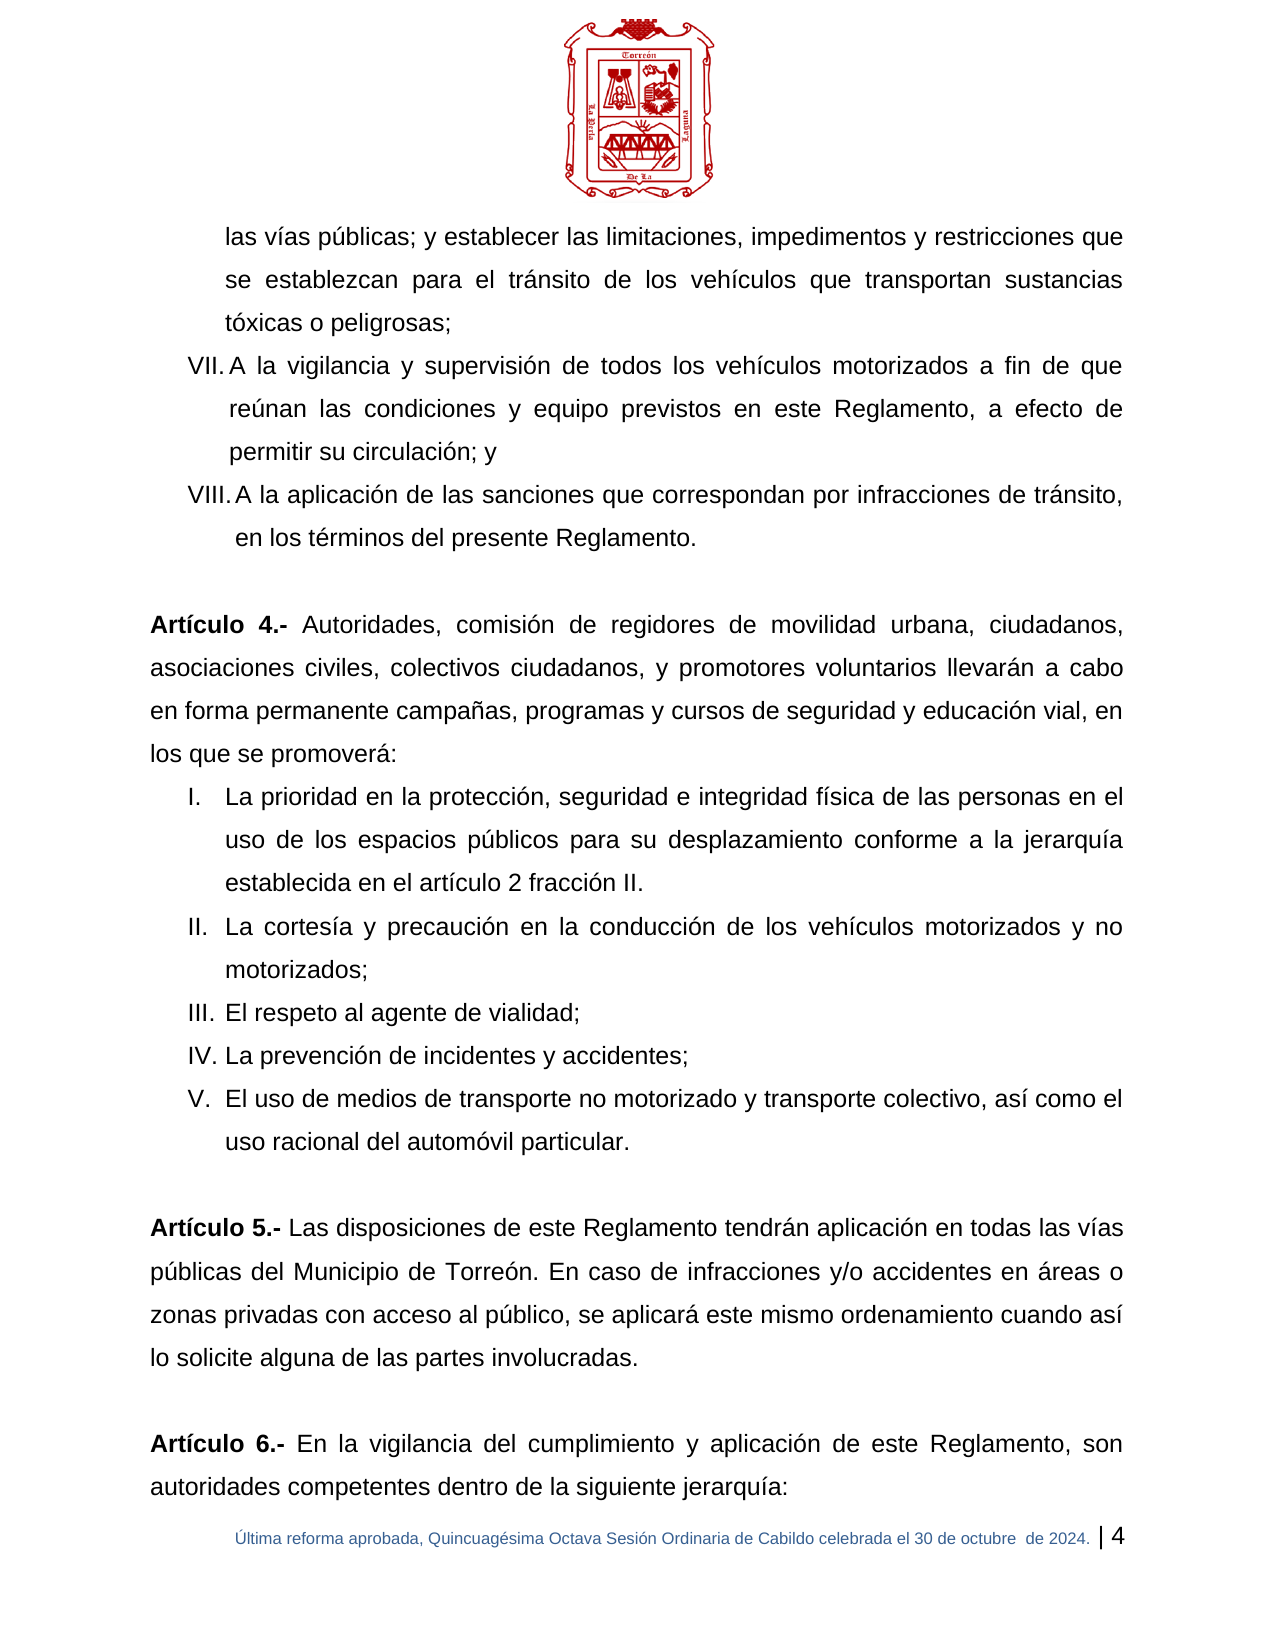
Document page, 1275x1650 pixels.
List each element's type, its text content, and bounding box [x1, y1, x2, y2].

list La cortesía y precaución en la conducción de los vehículos motorizados y no motorizados; [187, 912, 1125, 983]
list A la vigilancia y supervisión de todos los vehículos motorizados a fin de que reúnan las condiciones y equipo previstos en este Reglamento, a efecto de permitir su circulación; y [187, 351, 1125, 466]
text Artículo 4.- Autoridades, comisión de regidores de movilidad urbana, ciudadanos, asociaciones civiles, colectivos ciudadanos, y promotores voluntarios llevarán a cabo en forma permanente campañas, programas y cursos de seguridad y educación vial, en los que se promoverá: [150, 610, 1125, 768]
list La prevención de incidentes y accidentes; [187, 1041, 1125, 1070]
list El respeto al agente de vialidad; [187, 998, 1125, 1027]
text Artículo 5.- Las disposiciones de este Reglamento tendrán aplicación en todas las vías públicas del Municipio de Torreón. En caso de infracciones y/o accidentes en áreas o zonas privadas con acceso al público, se aplicará este mismo ordenamiento cuando así lo solicite alguna de las partes involucradas. [150, 1213, 1125, 1372]
list El uso de medios de transporte no motorizado y transporte colectivo, así como el uso racional del automóvil particular. [187, 1084, 1125, 1156]
list A la aplicación de las sanciones que correspondan por infracciones de tránsito, en los términos del presente Reglamento. [187, 480, 1125, 552]
list La prioridad en la protección, seguridad e integridad física de las personas en el uso de los espacios públicos para su desplazamiento conforme a la jerarquía establecida en el artículo 2 fracción II. [187, 782, 1125, 897]
picture [540, 13, 735, 203]
text Artículo 6.- En la vigilancia del cumplimiento y aplicación de este Reglamento, son autoridades competentes dentro de la siguiente jerarquía: [150, 1429, 1125, 1501]
